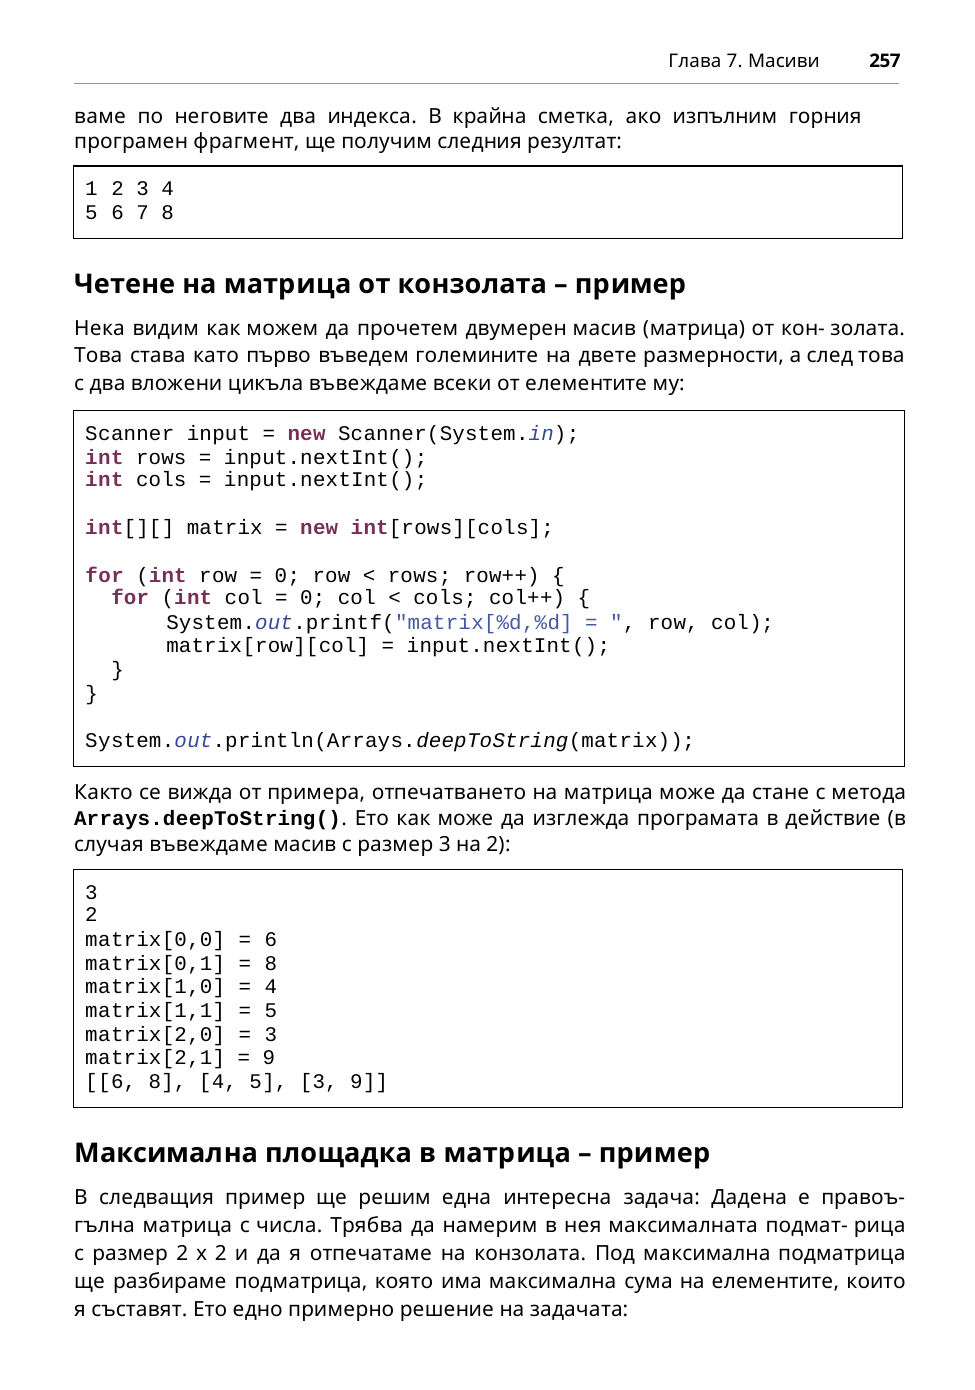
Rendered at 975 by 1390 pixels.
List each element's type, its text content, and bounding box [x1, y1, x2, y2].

text matrix[0,0] = 6 matrix[0,1] = 8 matrix[1,0] = 4 matrix[1,1] = 5 matrix[2,0] = 3 matrix[2,1] = 9 [85, 929, 277, 1071]
text System.out.println(Arrays.deepToString(matrix)); [85, 730, 914, 753]
text 1 2 3 4 [85, 178, 914, 202]
text int[][] matrix = new int[rows][cols]; [85, 517, 914, 541]
text Максимална площадка в матрица – пример [74, 1133, 763, 1170]
text } [111, 659, 914, 683]
text Scanner input = new Scanner(System.in); [85, 423, 914, 446]
text int cols = input.nextInt(); [85, 470, 914, 493]
text for (int row = 0; row < rows; row++) { [85, 565, 914, 588]
text ваме по неговите два индекса. В крайна сметка, ако изпълним горния програмен фрагмент, ще получим следния резултат: [74, 103, 905, 153]
text 3 [85, 882, 101, 906]
text } [85, 683, 914, 706]
text int rows = input.nextInt(); [85, 447, 914, 470]
text 2 [85, 906, 101, 929]
text 5 6 7 8 [85, 202, 914, 225]
text for (int col = 0; col < cols; col++) { [111, 588, 914, 612]
text Глава 7. Масиви 257 [74, 49, 901, 71]
text Нека видим как можем да прочетем двумерен масив (матрица) от кон- золата. Това става като първо въведем големините на двете размерности, а след това с два вложени цикъла въвеждаме всеки от елементите му: [74, 313, 905, 396]
text Както се вижда от примера, отпечатването на матрица може да стане с метода Arrays.deepToString(). Ето как може да изглежда програмата в действие (в случая въвеждаме масив с размер 3 на 2): [74, 778, 907, 857]
text Четене на матрица от конзолата – пример [74, 264, 741, 301]
text [[6, 8], [4, 5], [3, 9]] [85, 1071, 389, 1094]
text matrix[row][col] = input.nextInt(); [166, 636, 914, 658]
text В следващия пример ще решим една интересна задача: Дадена е правоъ- гълна матрица с числа. Трябва да намерим в нея максималната подмат- рица с размер 2 х 2 и да я отпечатаме на конзолата. Под максимална подматрица ще разбираме подматрица, която има максимална сума на елементите, които я съставят. Ето едно примерно решение на задачата: [74, 1182, 905, 1323]
text System.out.printf("matrix[%d,%d] = ", row, col); [166, 612, 914, 636]
